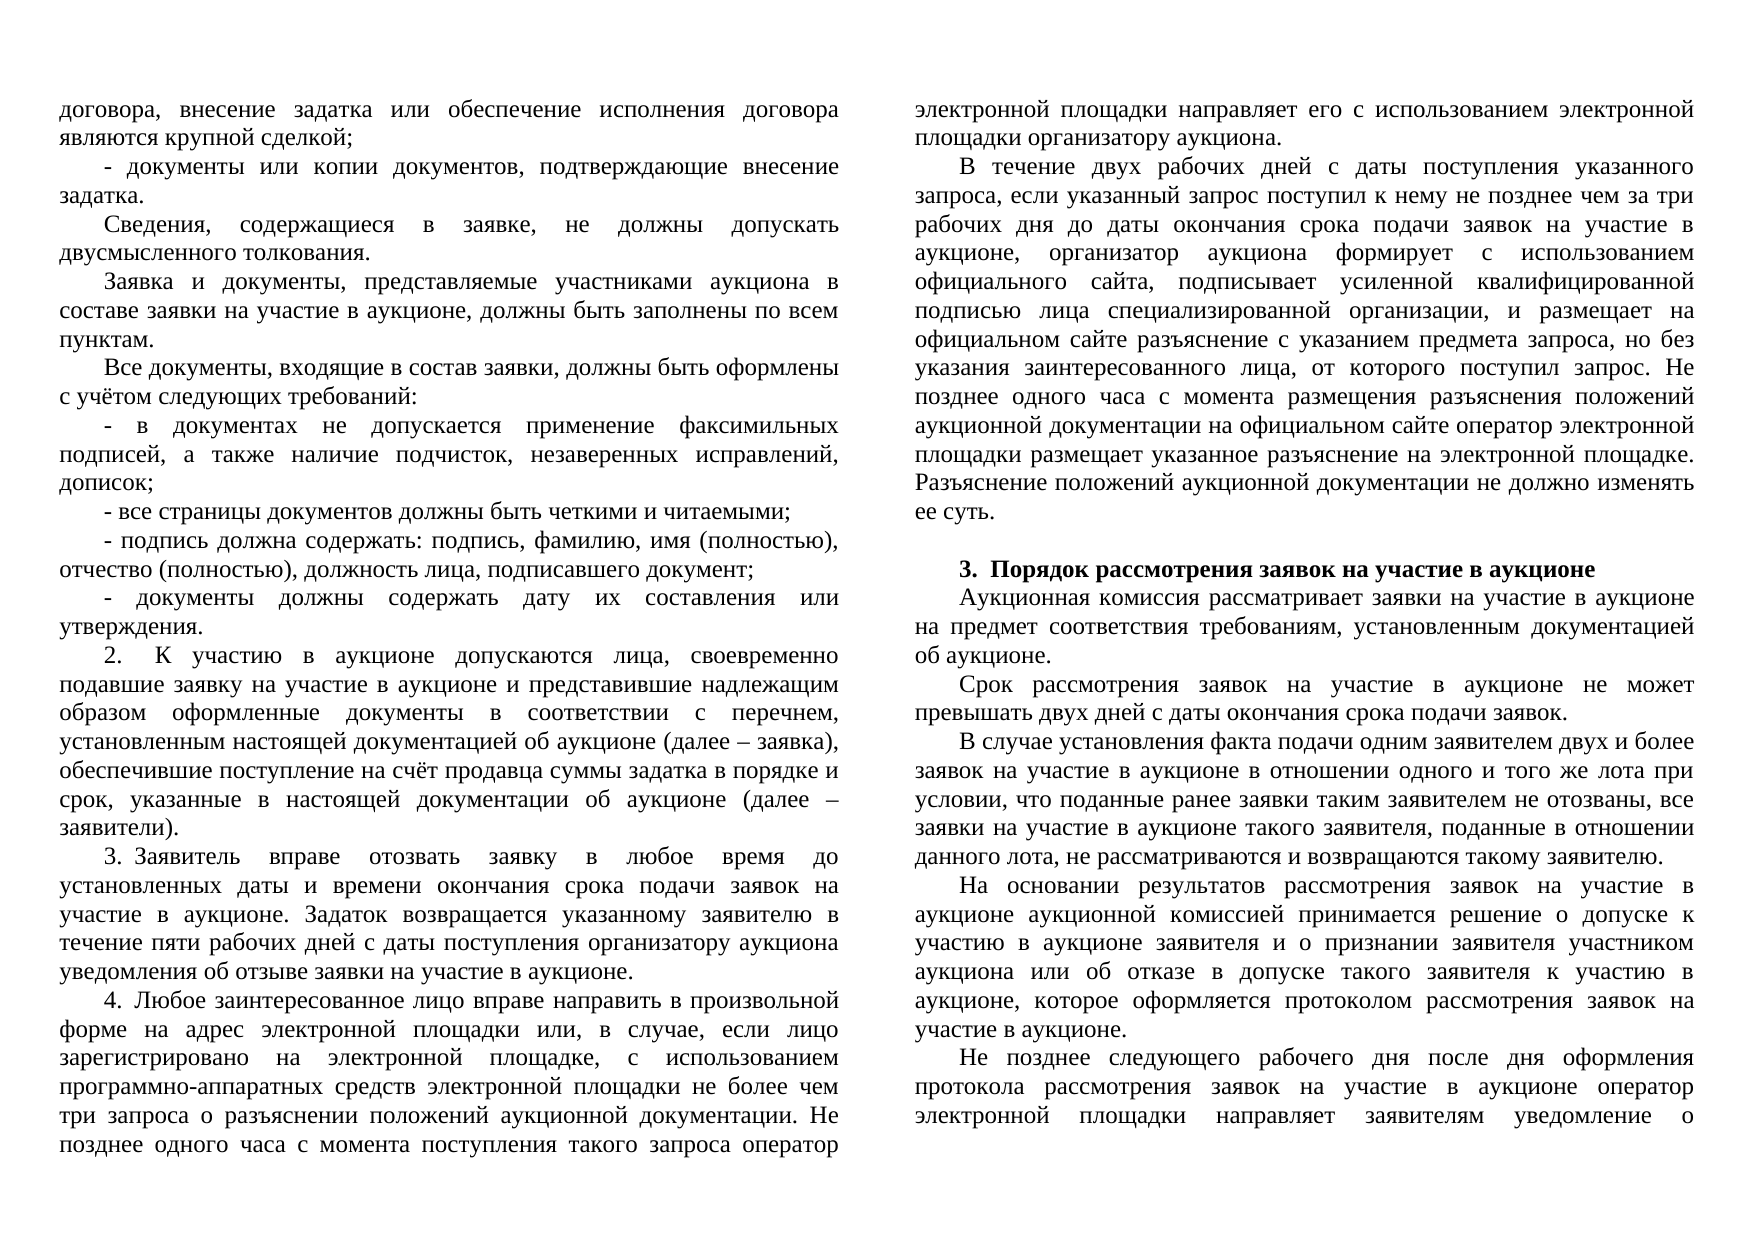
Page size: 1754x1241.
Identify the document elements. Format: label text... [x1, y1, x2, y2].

text - в документах не допускается применение факсимильных подписей, а также наличие подчисток, незаверенных исправлений, дописок; [59, 410, 839, 496]
text Все документы, входящие в состав заявки, должны быть оформлены с учётом следующих требований: [59, 352, 839, 410]
text - документы или копии документов, подтверждающие внесение задатка. [59, 151, 839, 209]
text - все страницы документов должны быть четкими и читаемыми; [59, 496, 839, 525]
text Срок рассмотрения заявок на участие в аукционе не может превышать двух дней с даты окончания срока подачи заявок. [914, 669, 1695, 726]
text - документы должны содержать дату их составления или утверждения. [59, 582, 839, 640]
text 3. Порядок рассмотрения заявок на участие в аукционе [914, 554, 1695, 582]
text В течение двух рабочих дней с даты поступления указанного запроса, если указанный запрос поступил к нему не позднее чем за три рабочих дня до даты окончания срока подачи заявок на участие в аукционе, организатор аукциона формирует с использованием официального сайта, подписывает усиленной квалифицированной подписью лица специализированной организации, и размещает на официальном сайте разъяснение с указанием предмета запроса, но без указания заинтересованного лица, от которого поступил запрос. Не позднее одного часа с момента размещения разъяснения положений аукционной документации на официальном сайте оператор электронной площадки размещает указанное разъяснение на электронной площадке. Разъяснение положений аукционной документации не должно изменять ее суть. [914, 151, 1695, 525]
text 4. Любое заинтересованное лицо вправе направить в произвольной форме на адрес электронной площадки или, в случае, если лицо зарегистрировано на электронной площадке, с использованием программно-аппаратных средств электронной площадки не более чем три запроса о разъяснении положений аукционной документации. Не позднее одного часа с момента поступления такого запроса оператор электронной площадки направляет его с использованием электронной площадки организатору аукциона. [59, 985, 839, 1157]
text - подпись должна содержать: подпись, фамилию, имя (полностью), отчество (полностью), должность лица, подписавшего документ; [59, 525, 839, 582]
text В случае установления факта подачи одним заявителем двух и более заявок на участие в аукционе в отношении одного и того же лота при условии, что поданные ранее заявки таким заявителем не отозваны, все заявки на участие в аукционе такого заявителя, поданные в отношении данного лота, не рассматриваются и возвращаются такому заявителю. [914, 726, 1695, 870]
text Заявка и документы, представляемые участниками аукциона в составе заявки на участие в аукционе, должны быть заполнены по всем пунктам. [59, 266, 839, 352]
text 2. К участию в аукционе допускаются лица, своевременно подавшие заявку на участие в аукционе и представившие надлежащим образом оформленные документы в соответствии с перечнем, установленным настоящей документацией об аукционе (далее – заявка), обеспечившие поступление на счёт продавца суммы задатка в порядке и срок, указанные в настоящей документации об аукционе (далее – заявители). [59, 640, 839, 841]
text Аукционная комиссия рассматривает заявки на участие в аукционе на предмет соответствия требованиям, установленным документацией об аукционе. [914, 582, 1695, 669]
text Сведения, содержащиеся в заявке, не должны допускать двусмысленного толкования. [59, 209, 839, 266]
text 3. Заявитель вправе отозвать заявку в любое время до установленных даты и времени окончания срока подачи заявок на участие в аукционе. Задаток возвращается указанному заявителю в течение пяти рабочих дней с даты поступления организатору аукциона уведомления об отзыве заявки на участие в аукционе. [59, 841, 839, 985]
text На основании результатов рассмотрения заявок на участие в аукционе аукционной комиссией принимается решение о допуске к участию в аукционе заявителя и о признании заявителя участником аукциона или об отказе в допуске такого заявителя к участию в аукционе, которое оформляется протоколом рассмотрения заявок на участие в аукционе. [914, 870, 1695, 1042]
text 4. Любое заинтересованное лицо вправе направить в произвольной форме на адрес электронной площадки или, в случае, если лицо зарегистрировано на электронной площадке, с использованием программно-аппаратных средств электронной площадки не более чем три запроса о разъяснении положений аукционной документации. Не позднее одного часа с момента поступления такого запроса оператор электронной площадки направляет его с использованием электронной площадки организатору аукциона. [914, 94, 1695, 151]
